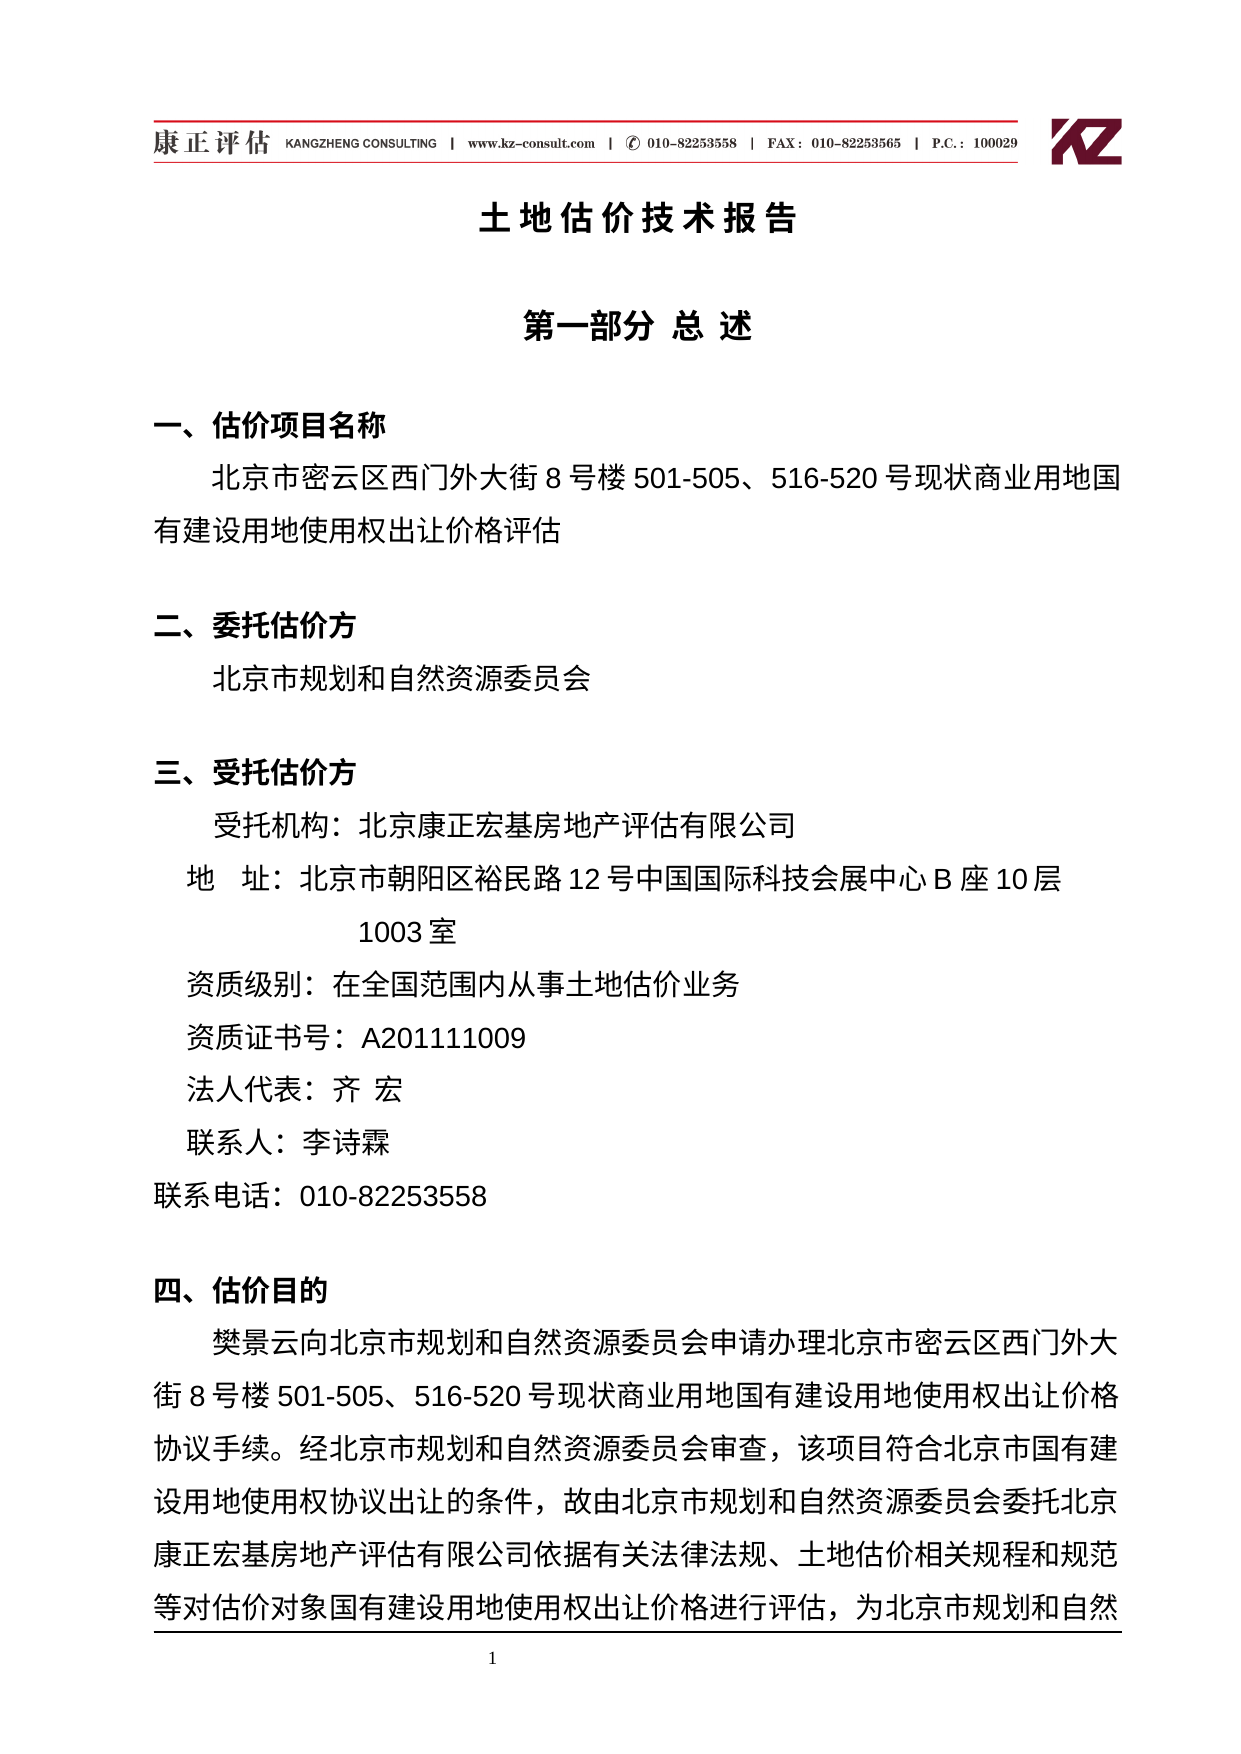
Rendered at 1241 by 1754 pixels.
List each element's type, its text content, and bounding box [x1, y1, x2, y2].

text 第一部分 总 述 [153, 300, 1122, 348]
text 北京市密云区西门外大街8号楼501-505、516-520号现状商业用地国 有建设用地使用权出让价格评估 [153, 455, 1122, 550]
text 土 地 估 价 技 术 报 告 [153, 192, 1122, 240]
text 地 址：北京市朝阳区裕民路12号中国国际科技会展中心B 座10层1003室 [153, 856, 1122, 951]
text 受托机构：北京康正宏基房地产评估有限公司 [153, 803, 1122, 845]
text 北京市规划和自然资源委员会 [153, 655, 1122, 698]
picture [153, 118, 1122, 165]
text 资质级别：在全国范围内从事土地估价业务 [153, 961, 1122, 1004]
text 联系电话：010-82253558 [153, 1173, 1122, 1215]
text 资质证书号：A201111009 [153, 1014, 1122, 1056]
text 法人代表：齐 宏 [153, 1067, 1122, 1109]
text 三、受托估价方 [153, 750, 1122, 792]
text 四、估价目的 [153, 1267, 1122, 1309]
text 联系人：李诗霖 [153, 1120, 1122, 1162]
text 一、估价项目名称 [153, 402, 1122, 444]
text 二、委托估价方 [153, 603, 1122, 645]
